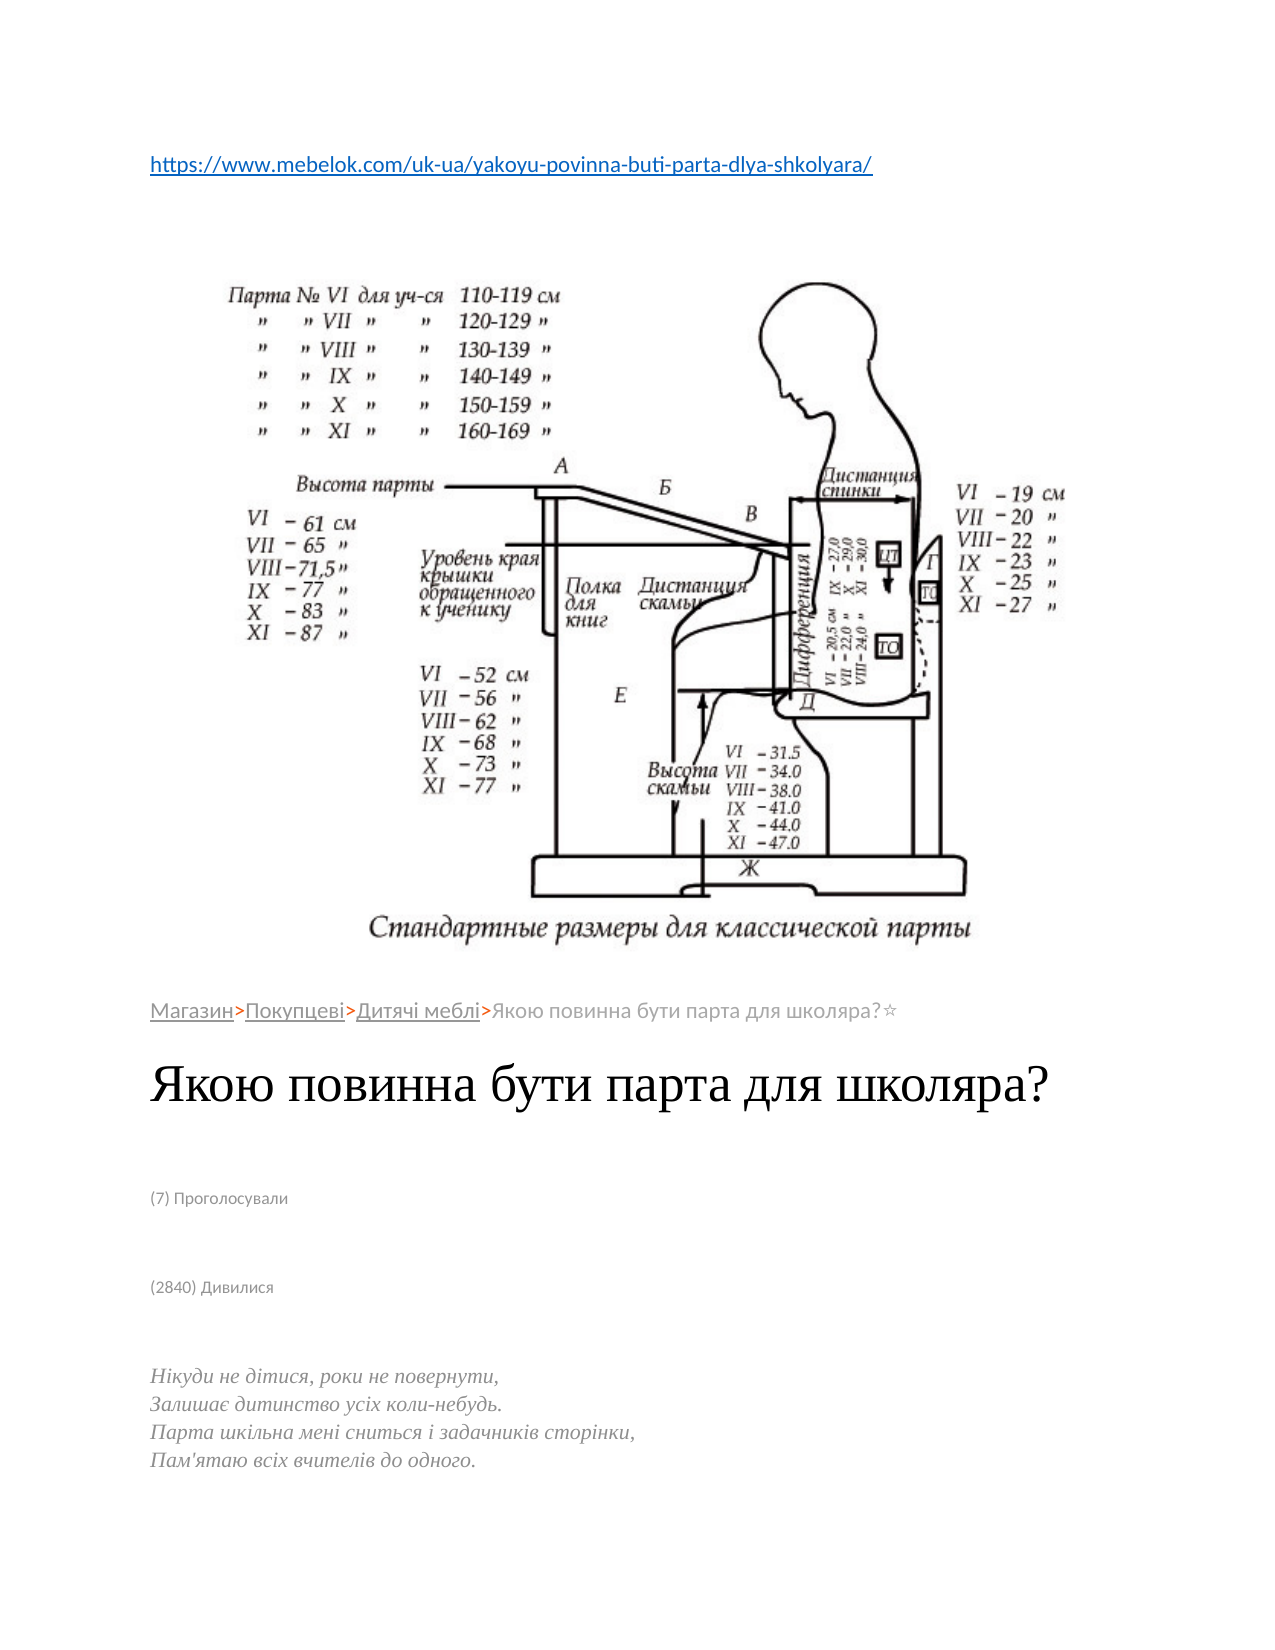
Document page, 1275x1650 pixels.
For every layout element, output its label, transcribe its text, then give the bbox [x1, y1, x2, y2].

picture [150, 243, 1125, 976]
text Нікуди не дітися, роки не повернути, [150, 1360, 1125, 1388]
text (2840) Дивилися [150, 1270, 1125, 1298]
text Залишає дитинство усіх коли-небудь. [150, 1388, 1125, 1416]
text Пам'ятаю всіх вчителів до одного. [150, 1444, 1125, 1472]
text Магазин>Покупцеві>Дитячі меблі>Якою повинна бути парта для школяра?⭐ [150, 994, 1125, 1025]
text https://www.mebelok.com/uk-ua/yakoyu-povinna-buti-parta-dlya-shkolyara/ [150, 150, 1125, 178]
text (7) Проголосували [150, 1181, 1125, 1209]
text Парта шкільна мені сниться і задачників сторінки, [150, 1416, 1125, 1444]
subtitle Якою повинна бути парта для школяра? [150, 1051, 1125, 1112]
